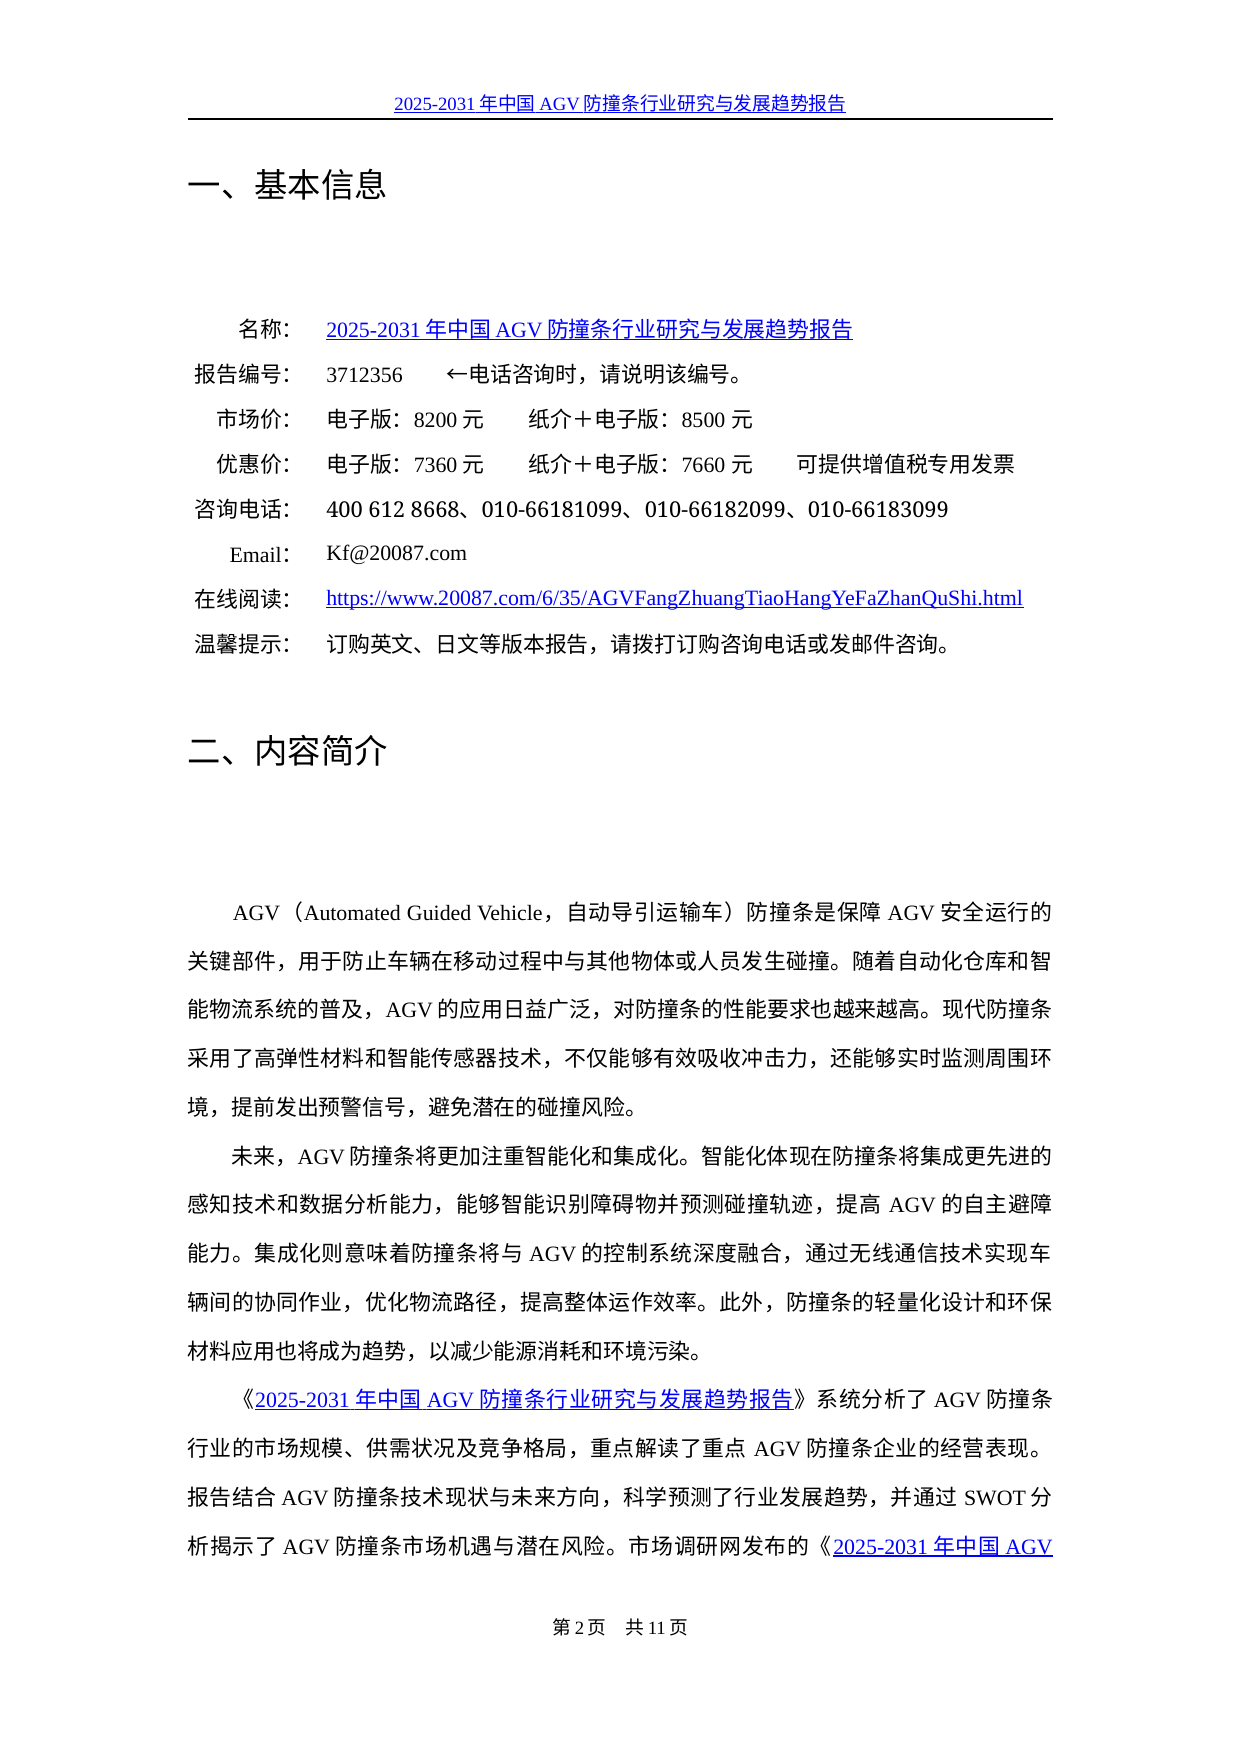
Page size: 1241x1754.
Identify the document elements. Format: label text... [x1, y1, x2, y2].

table_cell 温馨提示： [167, 627, 315, 672]
table_cell 咨询电话： [167, 492, 315, 537]
table_cell [315, 582, 1073, 627]
title 二、内容简介 [187, 717, 1053, 782]
table_header 名称： [167, 312, 315, 357]
table_cell 电子版：8200 元 纸介＋电子版：8500 元 [315, 402, 1073, 447]
table_cell 市场价： [167, 402, 315, 447]
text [187, 894, 1053, 1561]
table_cell 400 612 8668、010-66181099、010-66182099、010-66183099 [315, 492, 1073, 537]
table_cell 电子版：7360 元 纸介＋电子版：7660 元 可提供增值税专用发票 [315, 447, 1073, 492]
table_cell 优惠价： [167, 447, 315, 492]
table_cell 订购英文、日文等版本报告，请拨打订购咨询电话或发邮件咨询。 [315, 627, 1073, 672]
title 一、基本信息 [187, 150, 1053, 215]
table_header 2025-2031年中国AGV防撞条行业研究与发展趋势报告 [315, 312, 1073, 357]
table_cell 3712356 ←电话咨询时，请说明该编号。 [315, 357, 1073, 402]
table_cell 在线阅读： [167, 582, 315, 627]
table_cell Kf@20087.com [315, 537, 1073, 582]
table_cell 报告编号： [167, 357, 315, 402]
table_cell Email： [167, 537, 315, 582]
